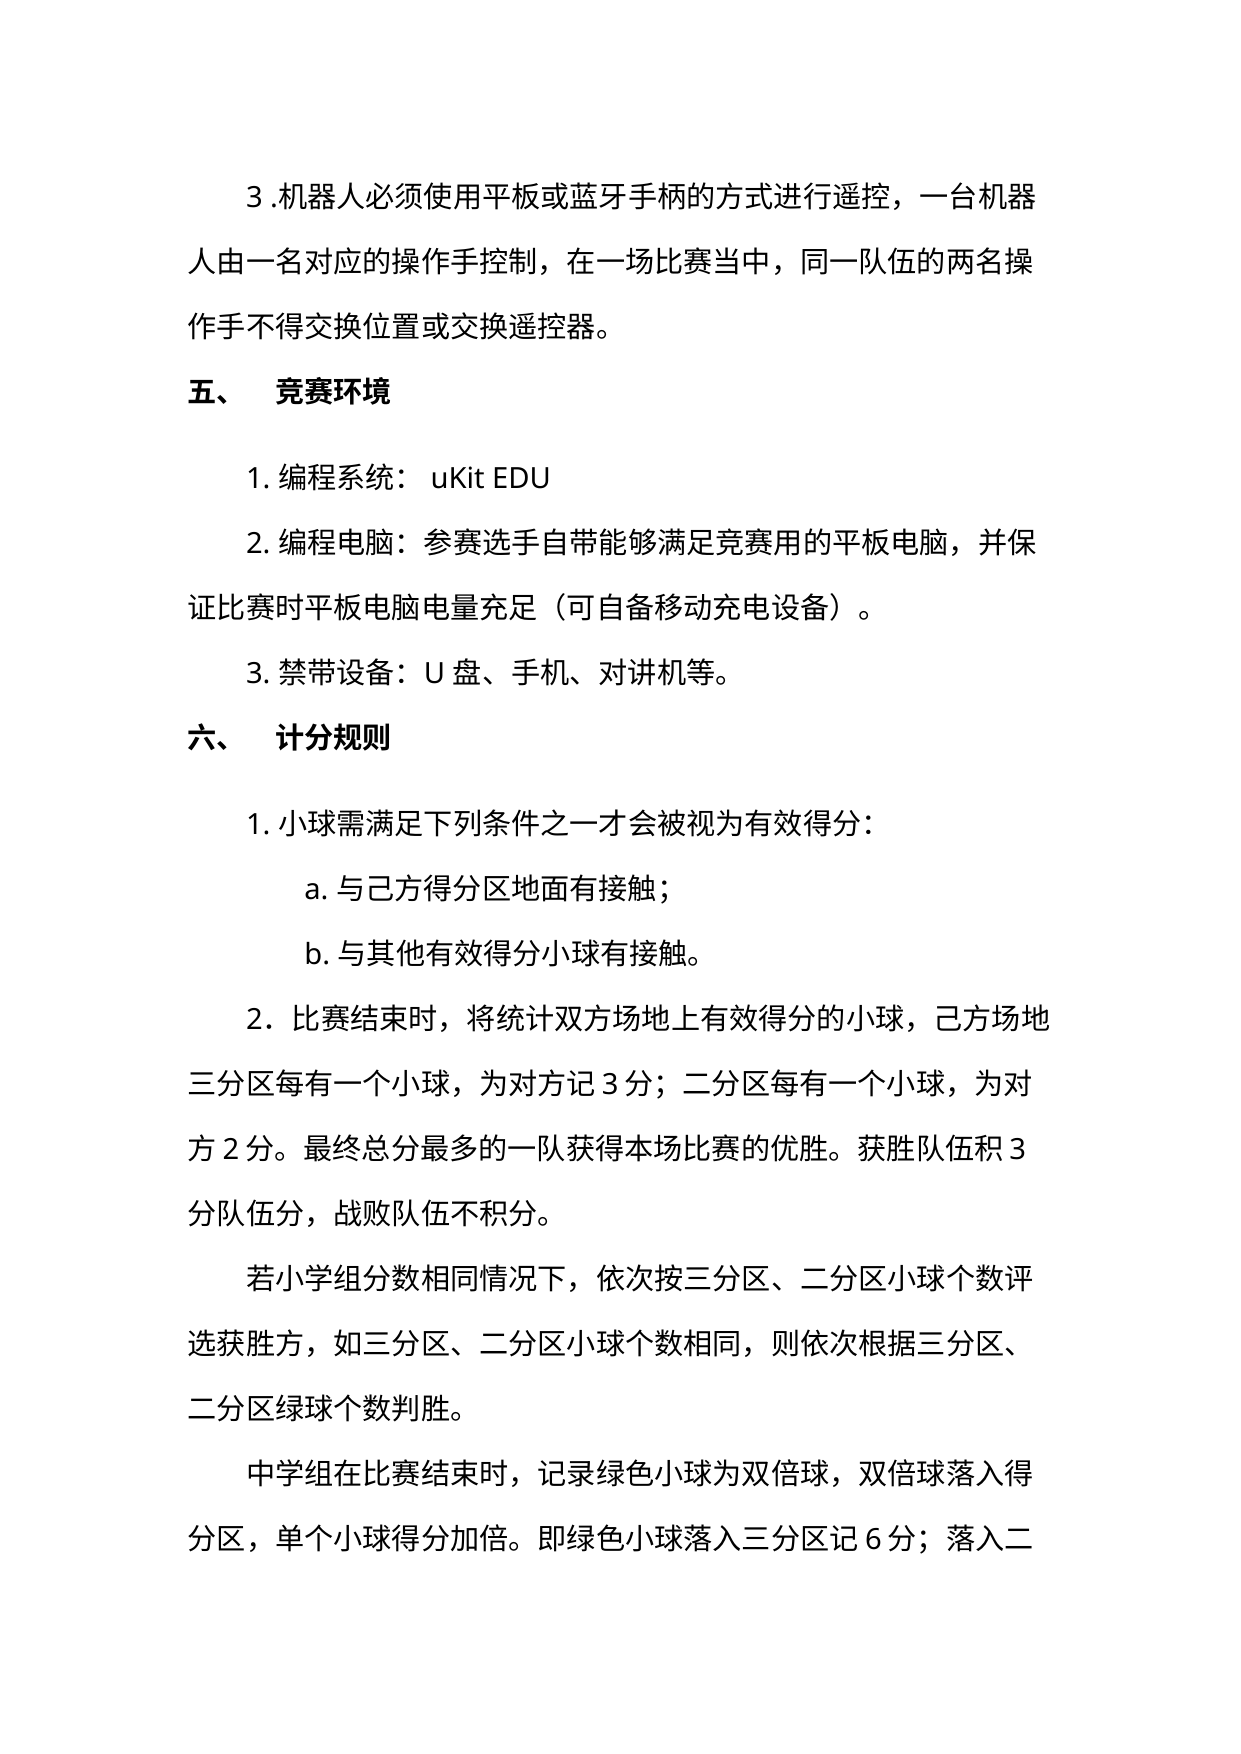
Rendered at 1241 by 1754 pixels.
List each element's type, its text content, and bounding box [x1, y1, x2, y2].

text 1. 编程系统： uKit EDU [187, 443, 1053, 508]
text 2. 编程电脑：参赛选手自带能够满足竞赛用的平板电脑，并保证比赛时平板电脑电量充足（可自备移动充电设备）。 [187, 508, 1053, 638]
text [187, 1439, 1053, 1569]
list 计分规则 [187, 703, 1053, 768]
text 2．比赛结束时，将统计双方场地上有效得分的小球，己方场地三分区每有一个小球，为对方记3分；二分区每有一个小球，为对方2分。最终总分最多的一队获得本场比赛的优胜。获胜队伍积3分队伍分，战败队伍不积分。 [187, 984, 1053, 1244]
text a. 与己方得分区地面有接触； [187, 854, 1053, 919]
text 3. 禁带设备：U 盘、手机、对讲机等。 [187, 638, 1053, 703]
text 1. 小球需满足下列条件之一才会被视为有效得分： [187, 789, 1053, 854]
text 若小学组分数相同情况下，依次按三分区、二分区小球个数评选获胜方，如三分区、二分区小球个数相同，则依次根据三分区、二分区绿球个数判胜。 [187, 1244, 1053, 1439]
text b. 与其他有效得分小球有接触。 [187, 919, 1053, 984]
text 3 .机器人必须使用平板或蓝牙手柄的方式进行遥控，一台机器人由一名对应的操作手控制，在一场比赛当中，同一队伍的两名操作手不得交换位置或交换遥控器。 [187, 162, 1053, 357]
list 竞赛环境 [187, 357, 1053, 422]
